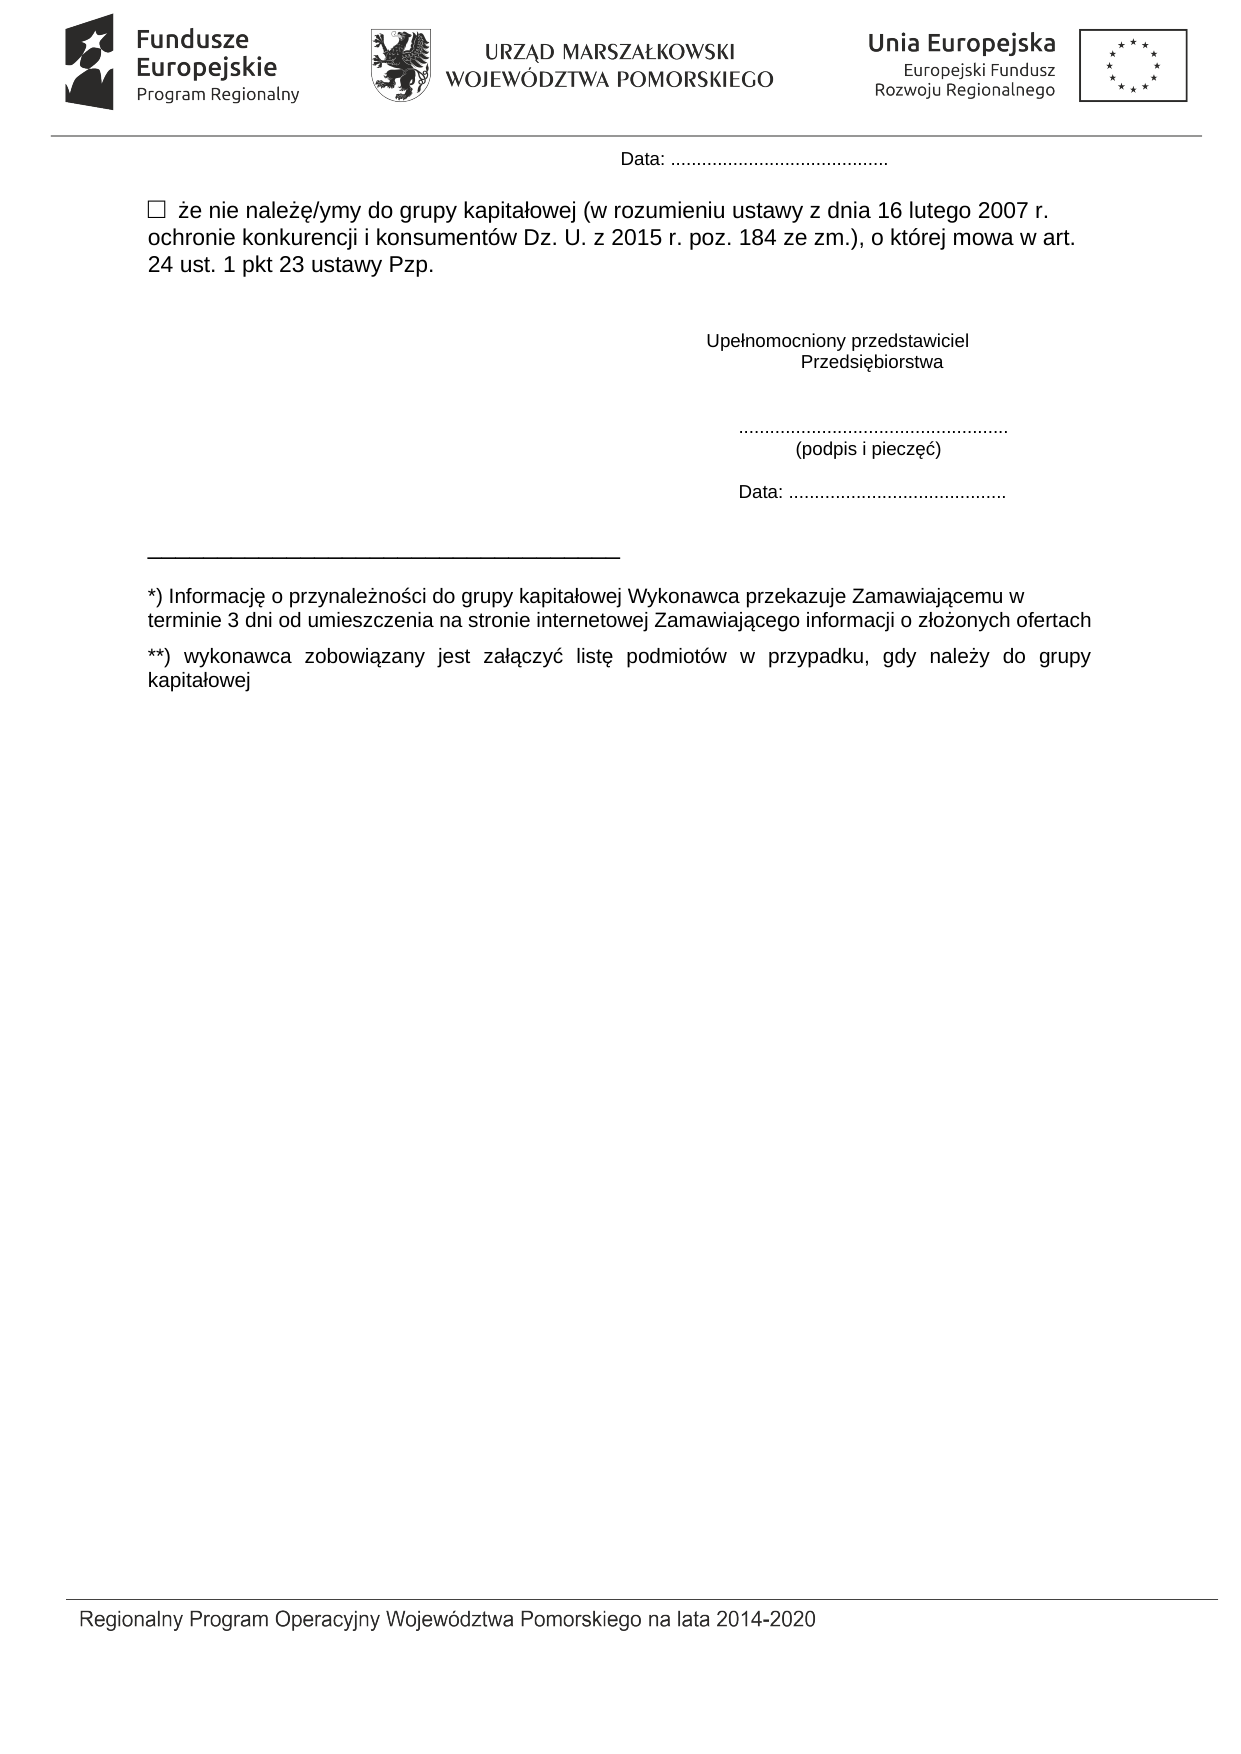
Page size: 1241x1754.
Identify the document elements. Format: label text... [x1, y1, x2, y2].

text *) Informację o przynależności do grupy kapitałowej Wykonawca przekazuje Zamawiającemu w terminie 3 dni od umieszczenia na stronie internetowej Zamawiającego informacji o złożonych ofertach [148, 584, 1093, 632]
text Przedsiębiorstwa [738, 351, 1093, 373]
text **) wykonawca zobowiązany jest załączyć listę podmiotów w przypadku, gdy należy do grupy kapitałowej [148, 644, 1093, 692]
text __________________________________ [148, 531, 1093, 560]
text □ że nie należę/ymy do grupy kapitałowej (w rozumieniu ustawy z dnia 16 lutego 2007 r. ochronie konkurencji i konsumentów Dz. U. z 2015 r. poz. 184 ze zm.), o której mowa w art. 24 ust. 1 pkt 23 ustawy Pzp. [148, 191, 1093, 277]
text .................................................... [738, 416, 1093, 437]
picture [66, 1599, 1219, 1631]
picture [50, 13, 1203, 137]
text Upełnomocniony przedstawiciel [148, 330, 1093, 351]
text Data: .......................................... [738, 481, 1093, 502]
text Data: .......................................... [148, 148, 1093, 169]
text (podpis i pieczęć) [738, 437, 1093, 459]
